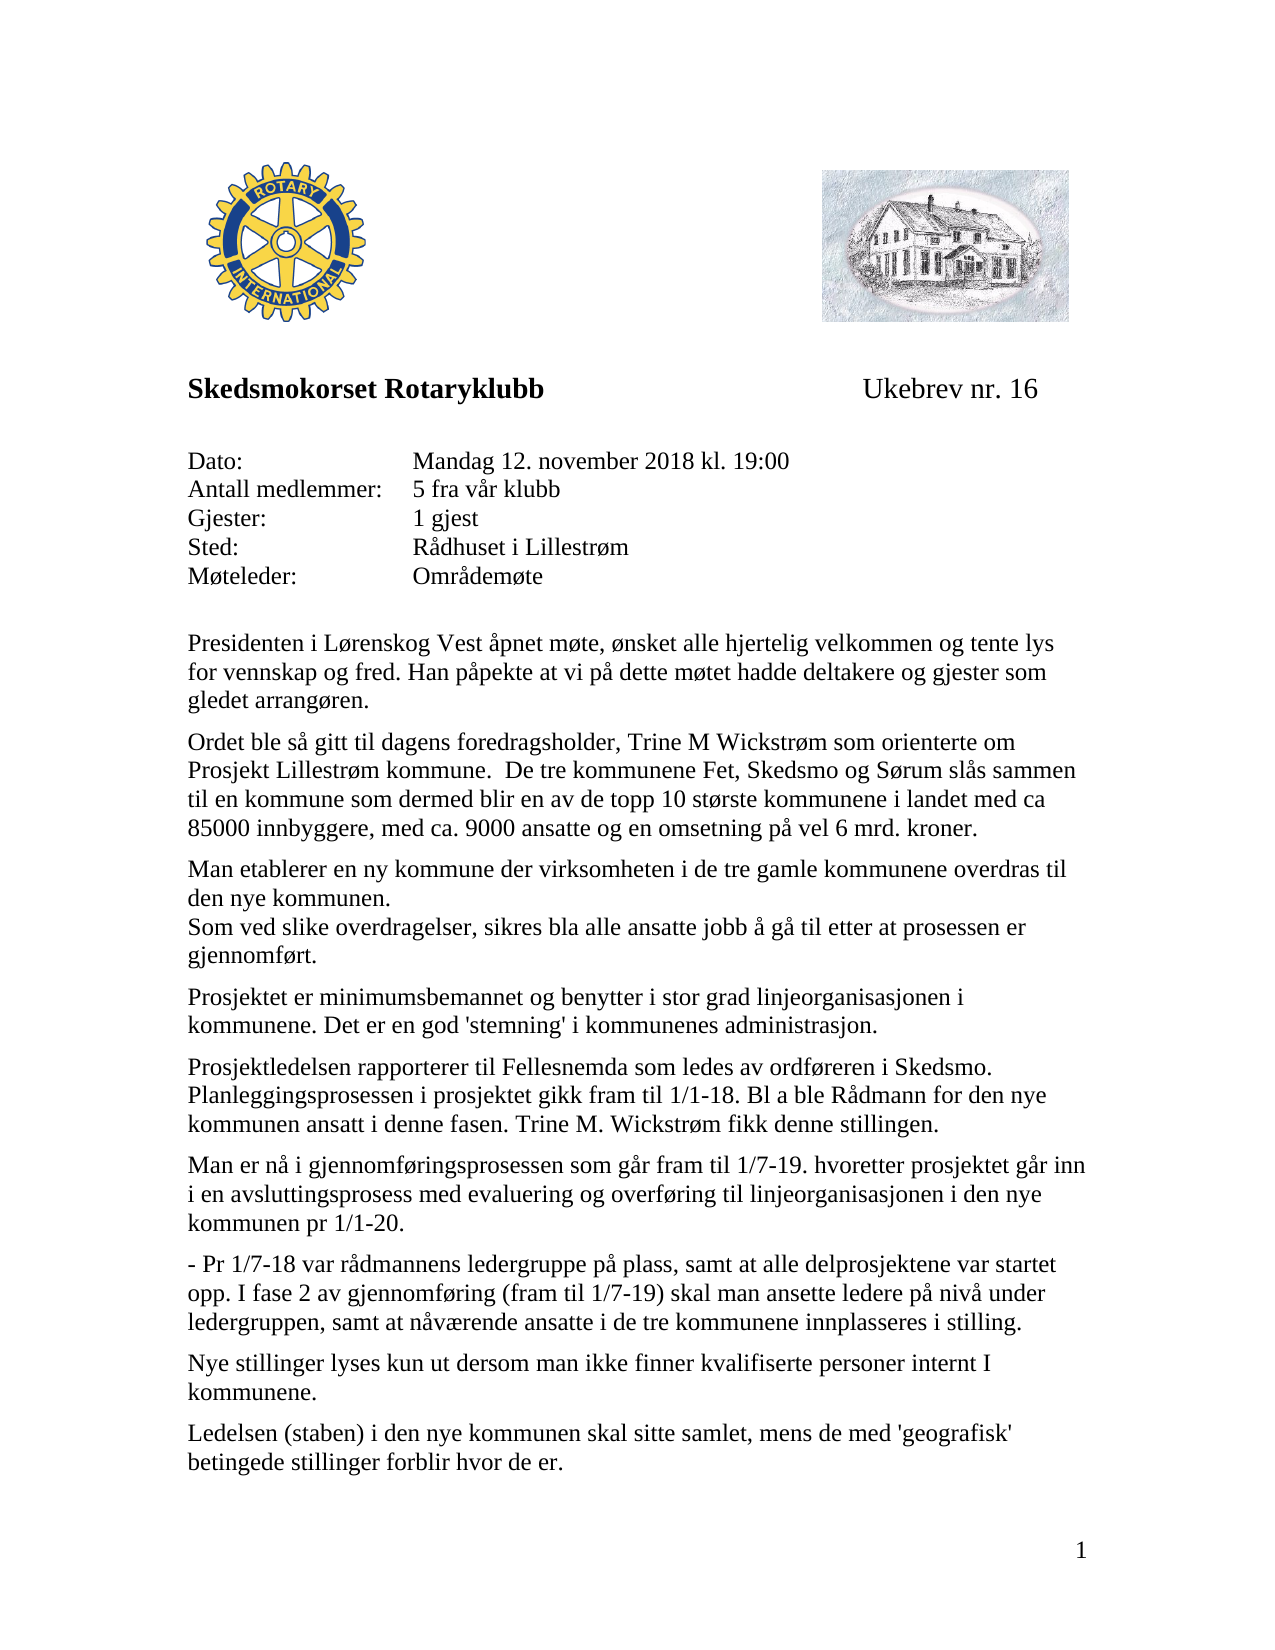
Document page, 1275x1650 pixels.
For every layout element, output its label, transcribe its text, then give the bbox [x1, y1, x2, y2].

text Man etablerer en ny kommune der virksomheten i de tre gamle kommunene overdras til den nye kommunen. Som ved slike overdragelser, sikres bla alle ansatte jobb å gå til etter at prosessen er gjennomført. [187, 854, 1087, 969]
text Nye stillinger lyses kun ut dersom man ikke finner kvalifiserte personer internt I kommunene. [187, 1348, 1087, 1405]
text Ledelsen (staben) i den nye kommunen skal sitte samlet, mens de med 'geografisk' betingede stillinger forblir hvor de er. [187, 1418, 1087, 1475]
text Prosjektet er minimumsbemannet og benytter i stor grad linjeorganisasjonen i kommunene. Det er en god 'stemning' i kommunenes administrasjon. [187, 982, 1087, 1039]
text Ordet ble så gitt til dagens foredragsholder, Trine M Wickstrøm som orienterte om Prosjekt Lillestrøm kommune. De tre kommunene Fet, Skedsmo og Sørum slås sammen til en kommune som dermed blir en av de topp 10 største kommunene i landet med ca 85000 innbyggere, med ca. 9000 ansatte og en omsetning på vel 6 mrd. kroner. [187, 727, 1087, 842]
text Presidenten i Lørenskog Vest åpnet møte, ønsket alle hjertelig velkommen og tente lys for vennskap og fred. Han påpekte at vi på dette møtet hadde deltakere og gjester som gledet arrangøren. [187, 628, 1087, 714]
text Man er nå i gjennomføringsprosessen som går fram til 1/7-19. hvoretter prosjektet går inn i en avsluttingsprosess med evaluering og overføring til linjeorganisasjonen i den nye kommunen pr 1/1-20. [187, 1150, 1087, 1237]
picture [822, 170, 1069, 322]
text - Pr 1/7-18 var rådmannens ledergruppe på plass, samt at alle delprosjektene var startet opp. I fase 2 av gjennomføring (fram til 1/7-19) skal man ansette ledere på nivå under ledergruppen, samt at nåværende ansatte i de tre kommunene innplasseres i stilling. [187, 1249, 1087, 1335]
subtitle Dato: Mandag 12. november 2018 kl. 19:00 [187, 446, 1087, 474]
text Prosjektledelsen rapporterer til Fellesnemda som ledes av ordføreren i Skedsmo. Planleggingsprosessen i prosjektet gikk fram til 1/1-18. Bl a ble Rådmann for den nye kommunen ansatt i denne fasen. Trine M. Wickstrøm fikk denne stillingen. [187, 1052, 1087, 1138]
text Sted: Rådhuset i Lillestrøm [187, 532, 1087, 561]
text Antall medlemmer: 5 fra vår klubb [187, 474, 1087, 503]
subtitle Skedsmokorset Rotaryklubb Ukebrev nr. 16 [187, 371, 1087, 404]
picture [206, 162, 366, 322]
text Gjester: 1 gjest [187, 503, 1087, 532]
text Møteleder: Områdemøte [187, 561, 1087, 589]
